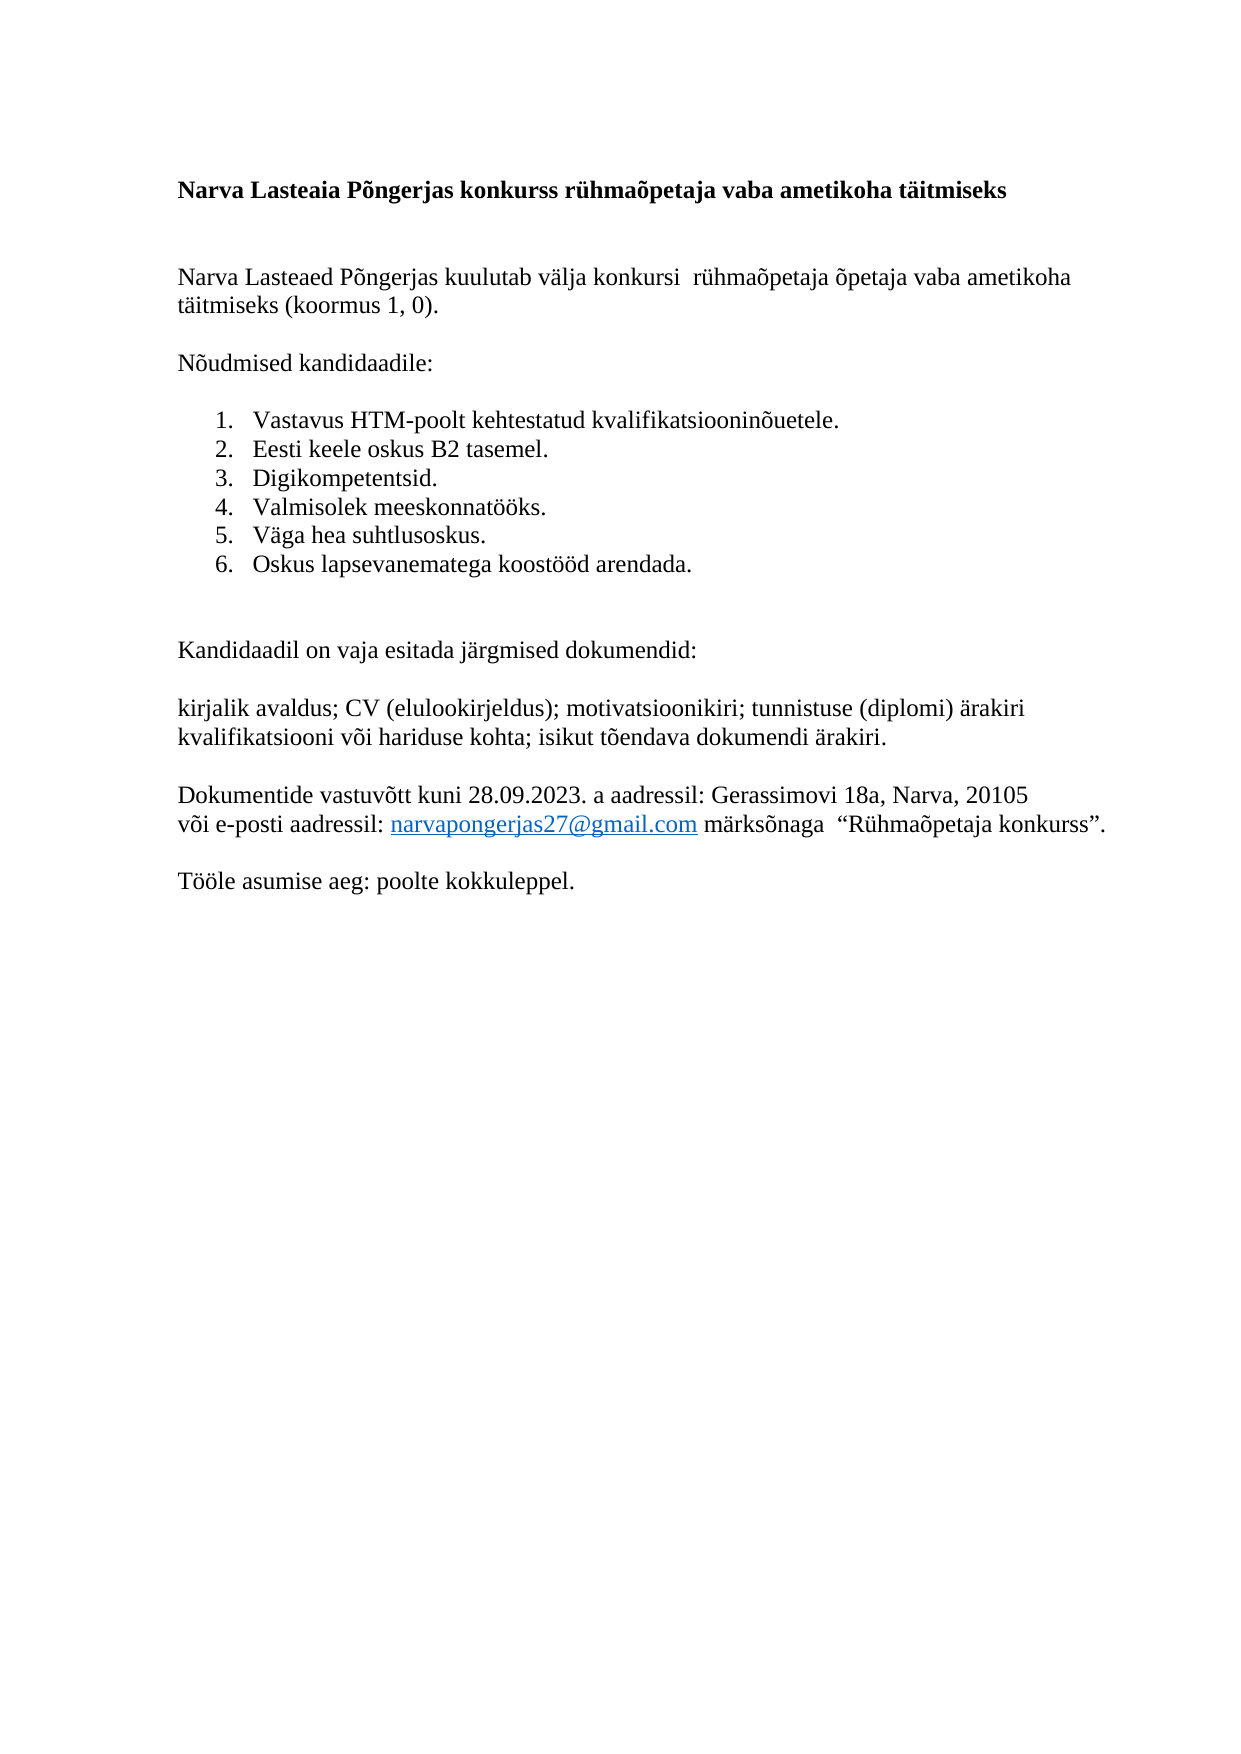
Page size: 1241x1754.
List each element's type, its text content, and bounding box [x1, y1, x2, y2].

list Digikompetentsid. [215, 463, 1152, 492]
text Kandidaadil on vaja esitada järgmised dokumendid: [177, 636, 1152, 664]
text Dokumentide vastuvõtt kuni 28.09.2023. a aadressil: Gerassimovi 18a, Narva, 20105 [177, 780, 1152, 809]
list Valmisolek meeskonnatööks. [215, 492, 1152, 521]
text Nõudmised kandidaadile: [177, 348, 1152, 377]
text Narva Lasteaia Põngerjas konkurss rühmaõpetaja vaba ametikoha täitmiseks [177, 176, 1152, 204]
text Narva Lasteaed Põngerjas kuulutab välja konkursi rühmaõpetaja õpetaja vaba ametikoha täitmiseks (koormus 1, 0). [177, 262, 1152, 319]
text Tööle asumise aeg: poolte kokkuleppel. [177, 866, 1152, 895]
list Eesti keele oskus B2 tasemel. [215, 434, 1152, 463]
list Vastavus HTM-poolt kehtestatud kvalifikatsiooninõuetele. [215, 406, 1152, 434]
text või e-posti aadressil: narvapongerjas27@gmail.com märksõnaga “Rühmaõpetaja konkurss”. [177, 809, 1152, 838]
list Väga hea suhtlusoskus. [215, 521, 1152, 549]
text kirjalik avaldus; CV (elulookirjeldus); motivatsioonikiri; tunnistuse (diplomi) ärakiri kvalifikatsiooni või hariduse kohta; isikut tõendava dokumendi ärakiri. [177, 693, 1152, 751]
list Oskus lapsevanematega koostööd arendada. [215, 549, 1152, 578]
